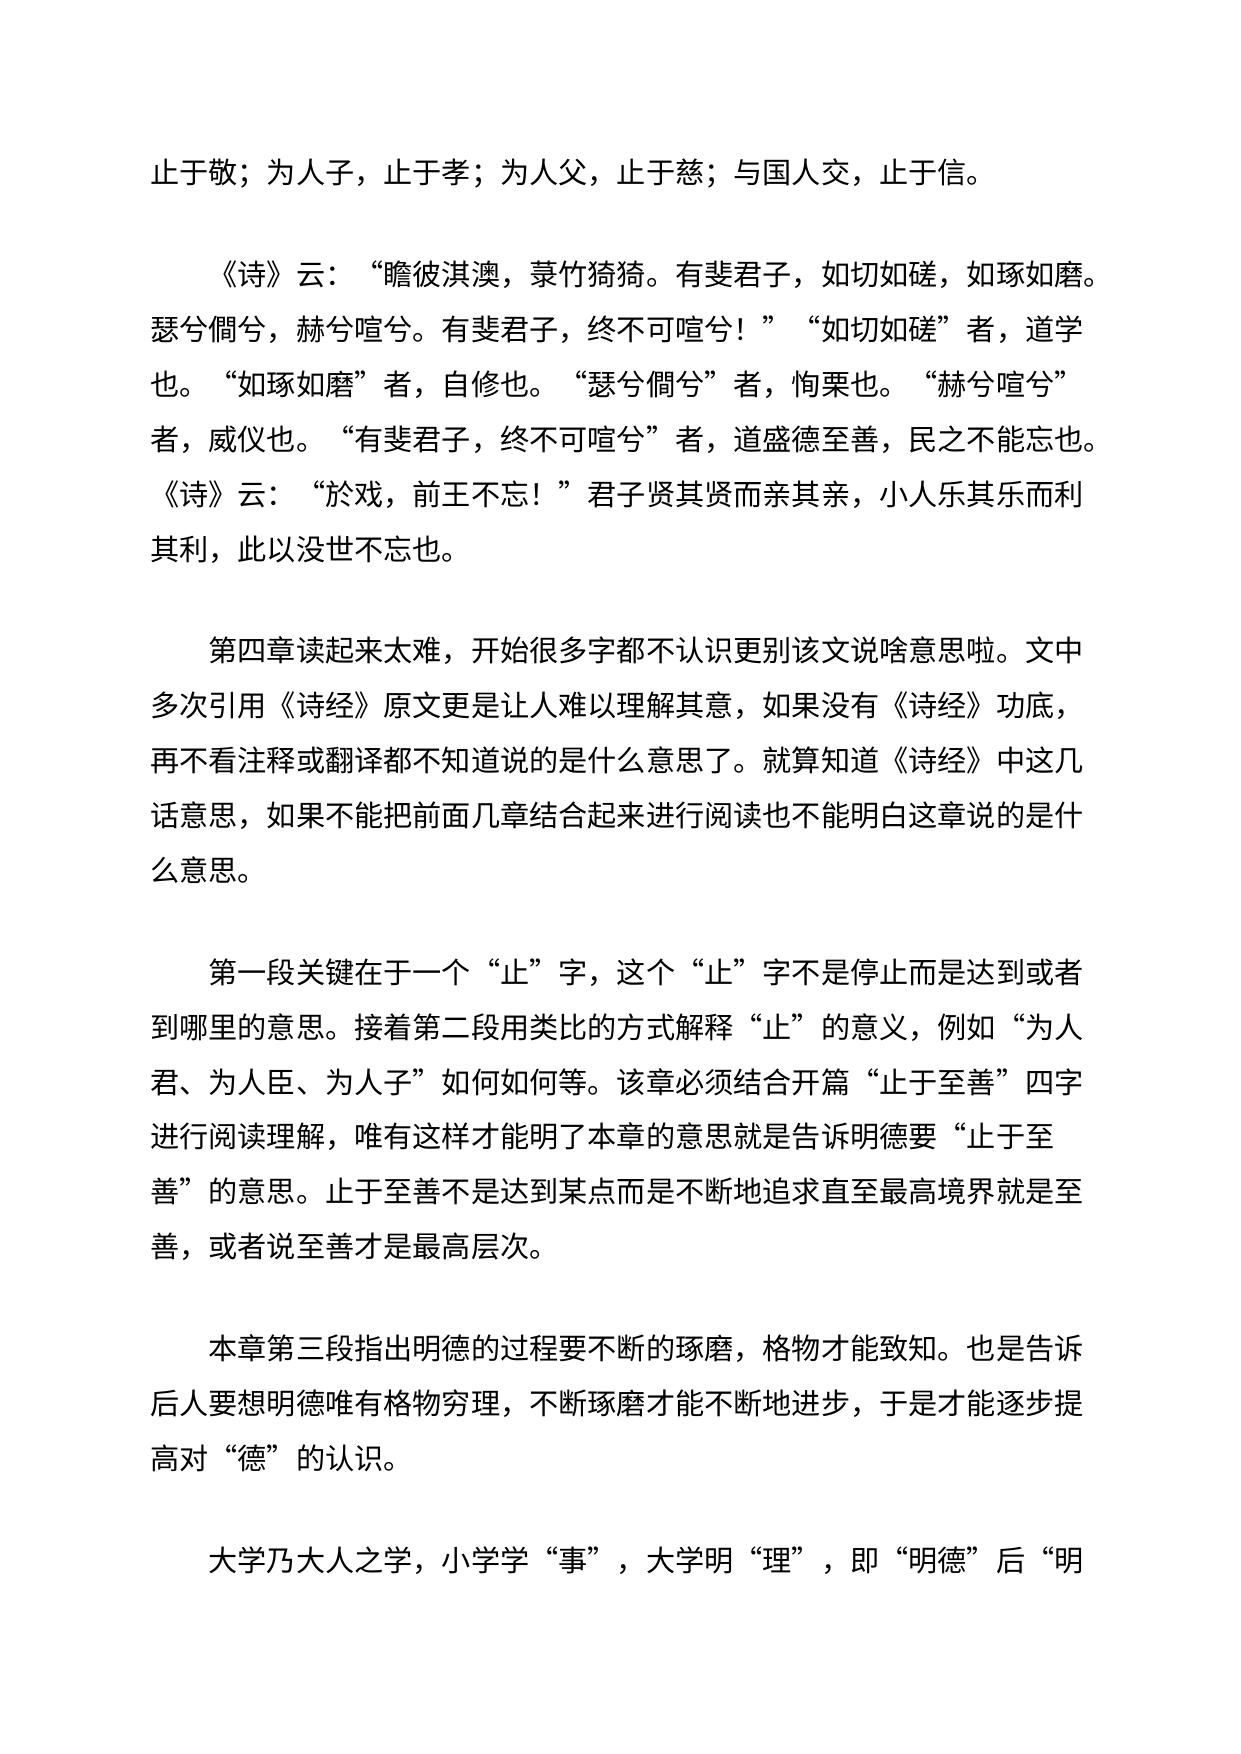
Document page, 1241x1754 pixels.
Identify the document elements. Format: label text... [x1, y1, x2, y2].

text 第一段关键在于一个“止”字，这个“止”字不是停止而是达到或者到哪里的意思。接着第二段用类比的方式解释“止”的意义，例如“为人君、为人臣、为人子”如何如何等。该章必须结合开篇“止于至善”四字进行阅读理解，唯有这样才能明了本章的意思就是告诉明德要“止于至善”的意思。止于至善不是达到某点而是不断地追求直至最高境界就是至善，或者说至善才是最高层次。 [150, 949, 1090, 1266]
text 《诗》云：“瞻彼淇澳，菉竹猗猗。有斐君子，如切如磋，如琢如磨。瑟兮僴兮，赫兮喧兮。有斐君子，终不可喧兮！”“如切如磋”者，道学也。“如琢如磨”者，自修也。“瑟兮僴兮”者，恂栗也。“赫兮喧兮”者，威仪也。“有斐君子，终不可喧兮”者，道盛德至善，民之不能忘也。《诗》云：“於戏，前王不忘！”君子贤其贤而亲其亲，小人乐其乐而利其利，此以没世不忘也。 [150, 252, 1090, 568]
text 本章第三段指出明德的过程要不断的琢磨，格物才能致知。也是告诉后人要想明德唯有格物穷理，不断琢磨才能不断地进步，于是才能逐步提高对“德”的认识。 [150, 1326, 1090, 1478]
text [150, 150, 1090, 192]
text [150, 1537, 1090, 1579]
text 第四章读起来太难，开始很多字都不认识更别该文说啥意思啦。文中多次引用《诗经》原文更是让人难以理解其意，如果没有《诗经》功底，再不看注释或翻译都不知道说的是什么意思了。就算知道《诗经》中这几话意思，如果不能把前面几章结合起来进行阅读也不能明白这章说的是什么意思。 [150, 628, 1090, 890]
